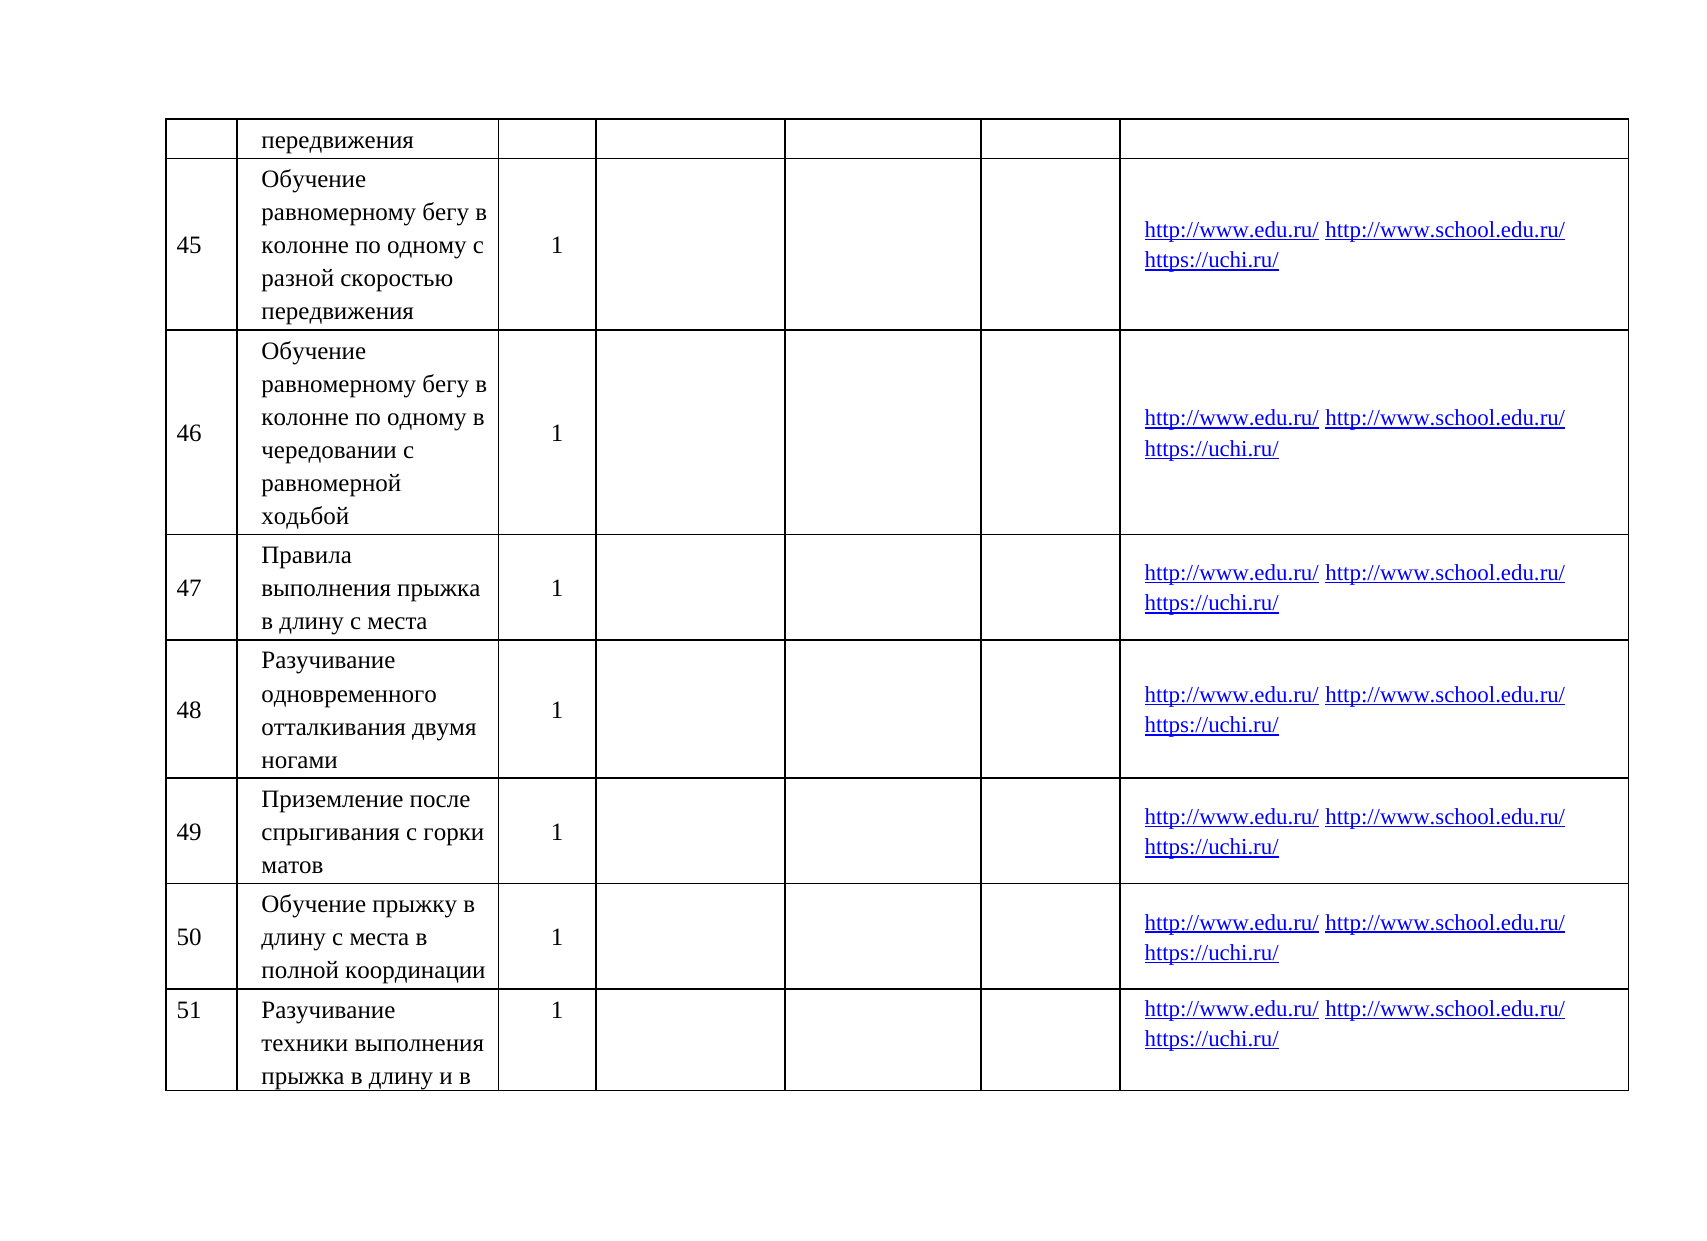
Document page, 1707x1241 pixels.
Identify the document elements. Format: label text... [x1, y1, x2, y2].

table_cell [982, 779, 1119, 883]
table_cell 1 [499, 331, 595, 533]
table_cell 48 [167, 641, 236, 777]
table_cell [597, 884, 784, 988]
table_cell 45 [167, 159, 236, 329]
table_cell [786, 331, 980, 533]
table_cell [597, 535, 784, 639]
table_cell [1121, 990, 1628, 1090]
table_cell [597, 331, 784, 533]
table_cell Обучение прыжку в длину с места в полной координации [238, 884, 498, 988]
table_cell [597, 641, 784, 777]
table_cell [597, 120, 784, 157]
table_cell [786, 535, 980, 639]
table_cell [982, 535, 1119, 639]
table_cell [238, 120, 498, 157]
table_cell 46 [167, 331, 236, 533]
table_cell 1 [499, 535, 595, 639]
table_cell [597, 159, 784, 329]
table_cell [1121, 159, 1628, 329]
table_cell 1 [499, 120, 595, 157]
table_cell 1 [499, 641, 595, 777]
table_cell 51 [167, 990, 236, 1090]
table_cell [786, 641, 980, 777]
table_cell 50 [167, 884, 236, 988]
table_cell Разучивание одновременного отталкивания двумя ногами [238, 641, 498, 777]
table_cell [982, 990, 1119, 1090]
table_cell http://www.edu.ru/ http://www.school.edu.ru/ https://uchi.ru/ [1121, 641, 1628, 777]
table_cell [786, 159, 980, 329]
table_cell [982, 641, 1119, 777]
table_cell http://www.edu.ru/ http://www.school.edu.ru/ https://uchi.ru/ [1121, 779, 1628, 883]
table_cell 44 [167, 120, 236, 157]
table_cell [982, 120, 1119, 157]
table_cell [786, 120, 980, 157]
table_cell [786, 779, 980, 883]
table_cell [786, 990, 980, 1090]
table_cell 47 [167, 535, 236, 639]
table_cell 1 [499, 884, 595, 988]
table_cell Правила выполнения прыжка в длину с места [238, 535, 498, 639]
table_cell 49 [167, 779, 236, 883]
table_cell [982, 159, 1119, 329]
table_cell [238, 990, 498, 1090]
table_cell Приземление после спрыгивания с горки матов [238, 779, 498, 883]
table_cell [786, 884, 980, 988]
table_cell 1 [499, 779, 595, 883]
table_cell 1 [499, 159, 595, 329]
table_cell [1121, 120, 1628, 157]
table_cell Обучение равномерному бегу в колонне по одному в чередовании с равномерной ходьбой [238, 331, 498, 533]
table_cell [982, 884, 1119, 988]
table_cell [1121, 884, 1628, 988]
table_cell [597, 779, 784, 883]
table_cell http://www.edu.ru/ http://www.school.edu.ru/ https://uchi.ru/ [1121, 331, 1628, 533]
table_cell 1 [499, 990, 595, 1090]
table_cell [597, 990, 784, 1090]
table_cell [982, 331, 1119, 533]
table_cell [238, 159, 498, 329]
table_cell http://www.edu.ru/ http://www.school.edu.ru/ https://uchi.ru/ [1121, 535, 1628, 639]
